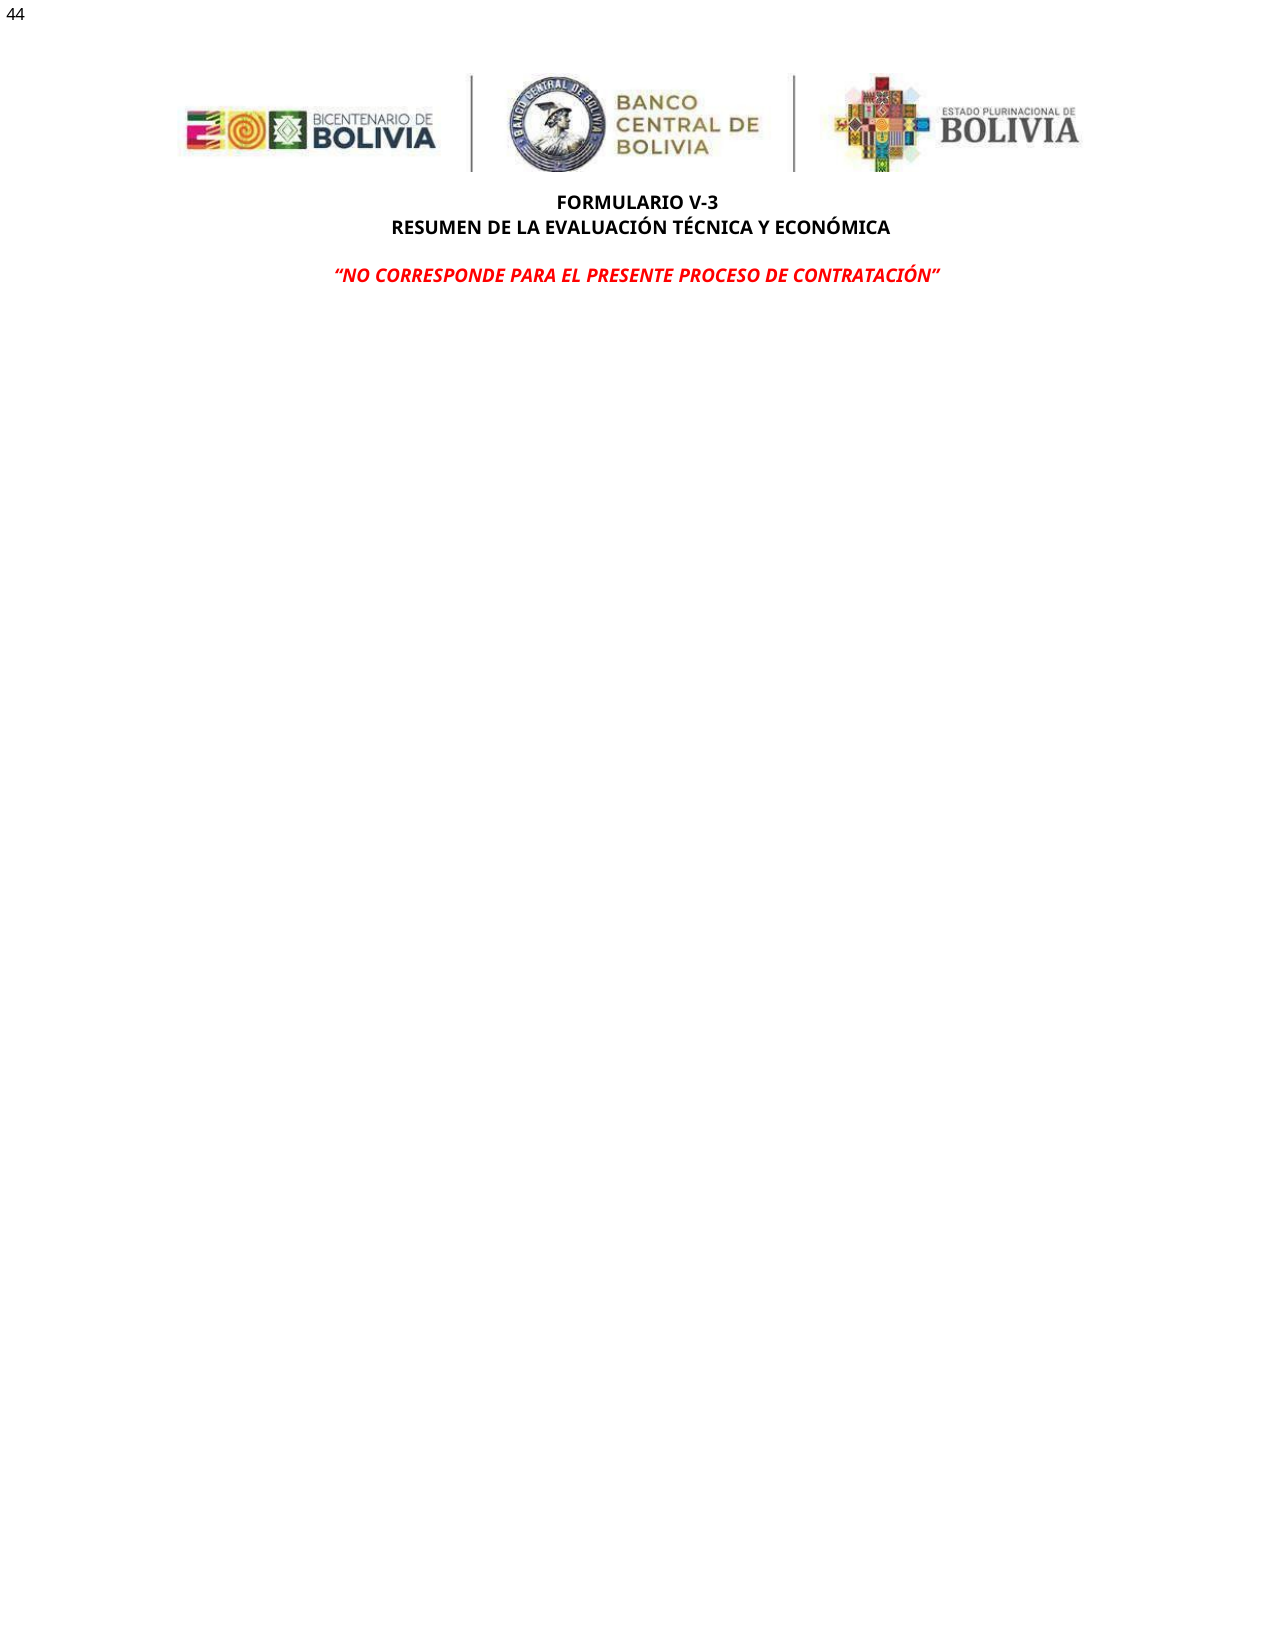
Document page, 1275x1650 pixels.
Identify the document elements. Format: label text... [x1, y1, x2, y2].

text RESUMEN DE LA EVALUACIÓN TÉCNICA Y ECONÓMICA [107, 214, 1175, 239]
picture [177, 73, 1084, 172]
text FORMULARIO V-3 [101, 191, 1175, 214]
subtitle “NO CORRESPONDE PARA EL PRESENTE PROCESO DE CONTRATACIÓN” [100, 262, 1175, 288]
